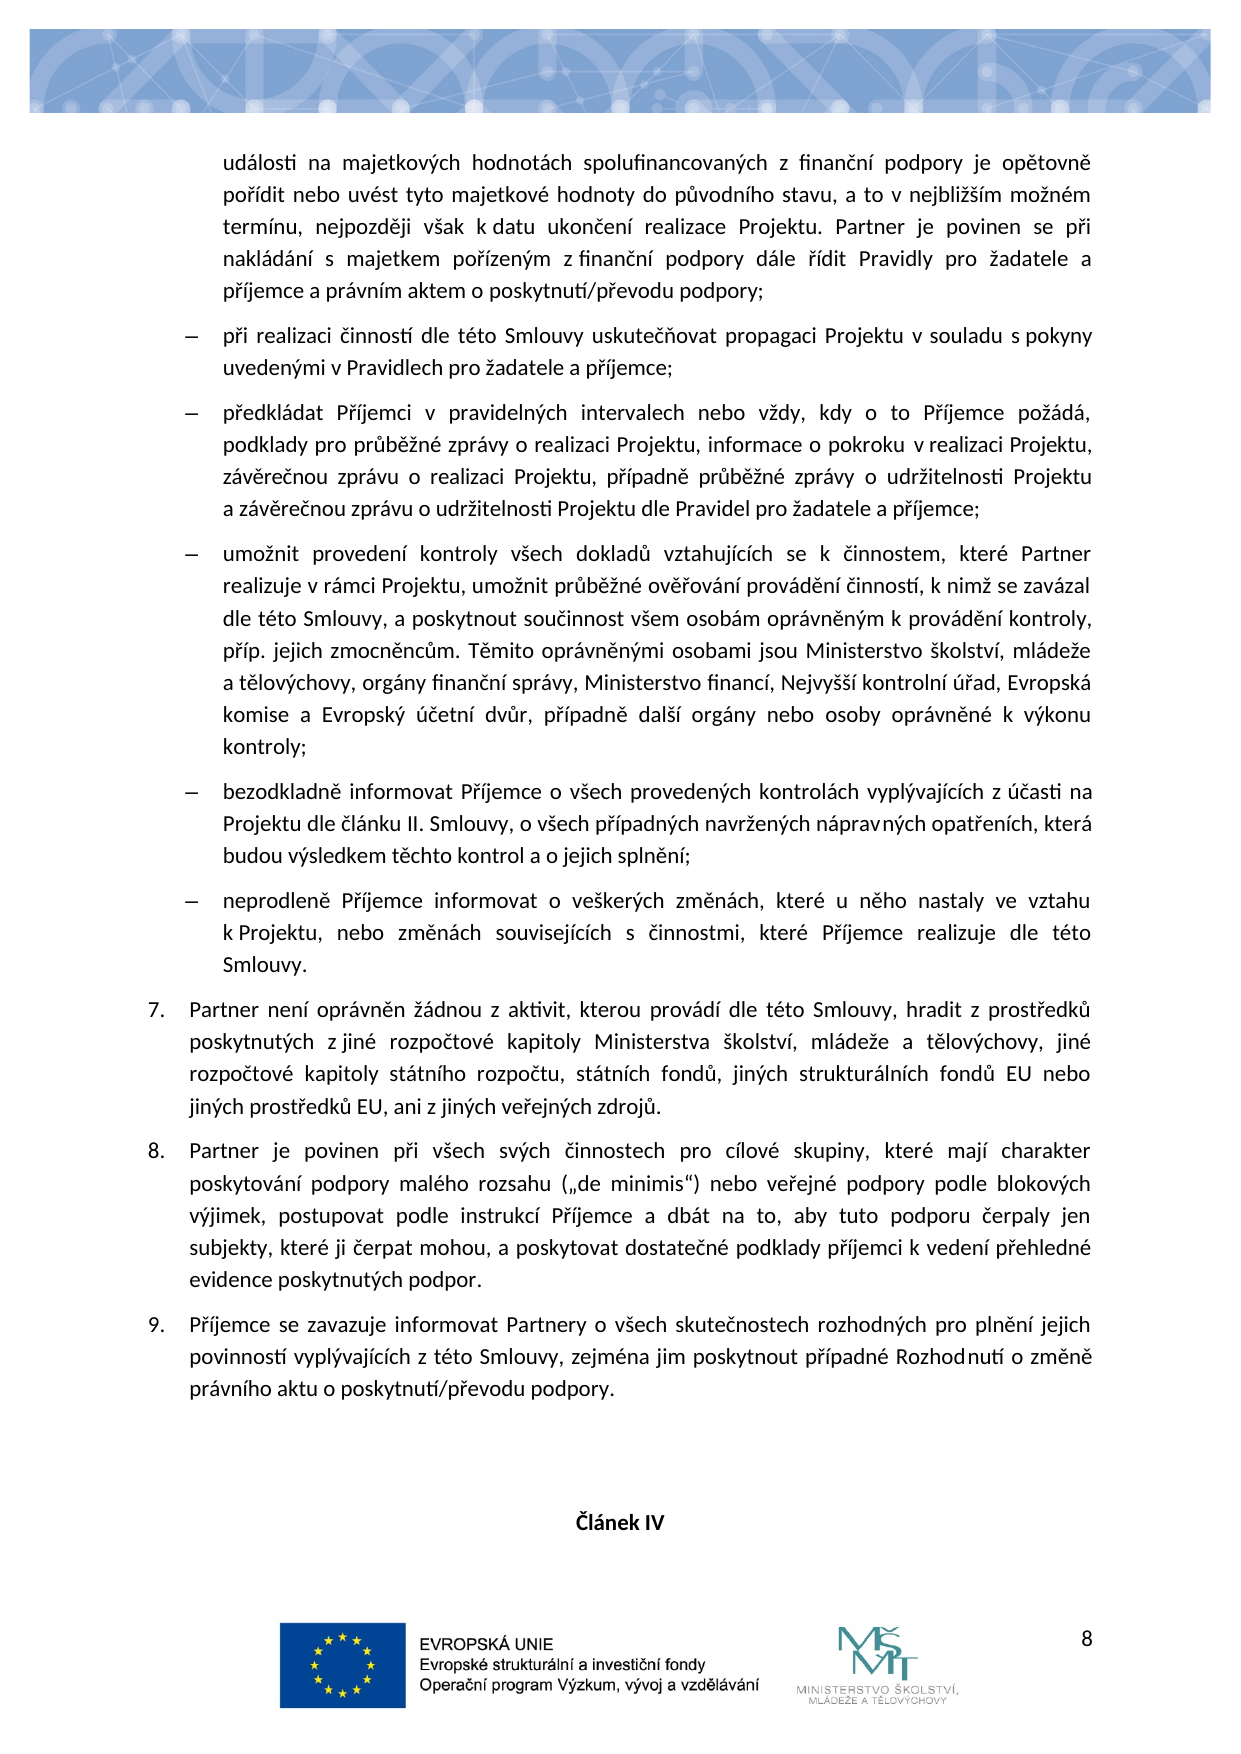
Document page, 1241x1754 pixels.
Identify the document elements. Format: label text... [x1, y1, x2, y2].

text Příjemce se zavazuje informovat Partnery o všech skutečnostech rozhodných pro plnění jejich povinností vyplývajících z této Smlouvy, zejména jim poskytnout případné Rozhodnutí o změně právního aktu o poskytnutí/převodu podpory. [148, 1310, 1092, 1402]
text Partner je povinen při všech svých činnostech pro cílové skupiny, které mají charakter poskytování podpory malého rozsahu („de minimis“) nebo veřejné podpory podle blokových výjimek, postupovat podle instrukcí Příjemce a dbát na to, aby tuto podporu čerpaly jen subjekty, které ji čerpat mohou, a poskytovat dostatečné podklady příjemci k vedení přehledné evidence poskytnutých podpor. [148, 1136, 1092, 1293]
text Článek IV [148, 1508, 1092, 1536]
list neprodleně Příjemce informovat o veškerých změnách, které u něho nastaly ve vztahu k Projektu, nebo změnách souvisejících s činnostmi, které Příjemce realizuje dle této Smlouvy. [185, 886, 1092, 978]
picture [237, 1581, 1000, 1750]
list umožnit provedení kontroly všech dokladů vztahujících se k činnostem, které Partner realizuje v rámci Projektu, umožnit průběžné ověřování provádění činností, k nimž se zavázal dle této Smlouvy, a poskytnout součinnost všem osobám oprávněným k provádění kontroly, příp. jejich zmocněncům. Těmito oprávněnými osobami jsou Ministerstvo školství, mládeže a tělovýchovy, orgány finanční správy, Ministerstvo financí, Nejvyšší kontrolní úřad, Evropská komise a Evropský účetní dvůr, případně další orgány nebo osoby oprávněné k výkonu kontroly; [185, 539, 1092, 760]
list předkládat Příjemci v pravidelných intervalech nebo vždy, kdy o to Příjemce požádá, podklady pro průběžné zprávy o realizaci Projektu, informace o pokroku v realizaci Projektu, závěrečnou zprávu o realizaci Projektu, případně průběžné zprávy o udržitelnosti Projektu a závěrečnou zprávu o udržitelnosti Projektu dle Pravidel pro žadatele a příjemce; [185, 398, 1092, 523]
list při realizaci činností dle této Smlouvy uskutečňovat propagaci Projektu v souladu s pokyny uvedenými v Pravidlech pro žadatele a příjemce; [185, 321, 1092, 381]
picture [29, 29, 1211, 113]
text Partner není oprávněn žádnou z aktivit, kterou provádí dle této Smlouvy, hradit z prostředků poskytnutých z jiné rozpočtové kapitoly Ministerstva školství, mládeže a tělovýchovy, jiné rozpočtové kapitoly státního rozpočtu, státních fondů, jiných strukturálních fondů EU nebo jiných prostředků EU, ani z jiných veřejných zdrojů. [148, 995, 1092, 1120]
list bezodkladně informovat Příjemce o všech provedených kontrolách vyplývajících z účasti na Projektu dle článku II. Smlouvy, o všech případných navržených nápravných opatřeních, která budou výsledkem těchto kontrol a o jejich splnění; [185, 777, 1092, 869]
